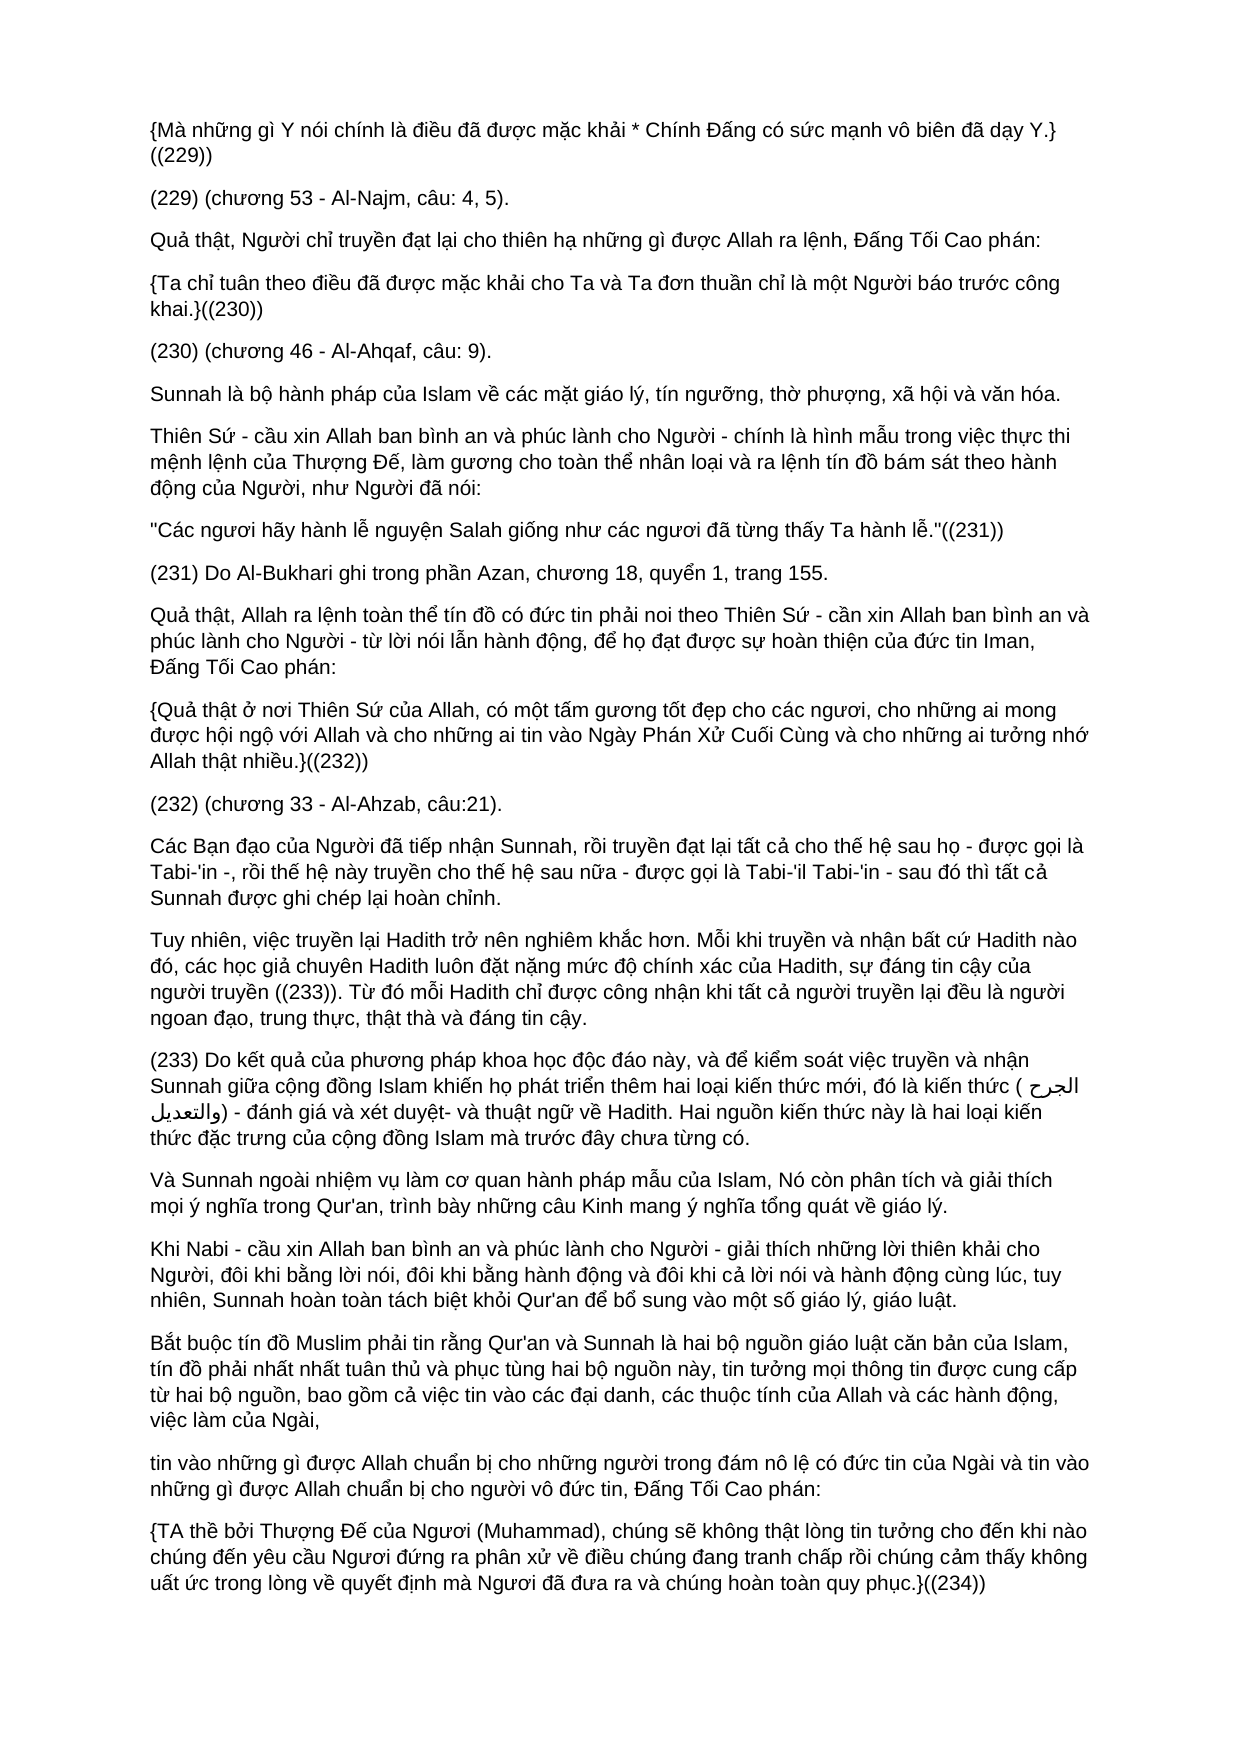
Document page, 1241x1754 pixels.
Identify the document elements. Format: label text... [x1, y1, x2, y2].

text {TA thề bởi Thượng Đế của Ngươi (Muhammad), chúng sẽ không thật lòng tin tưởng cho đến khi nào chúng đến yêu cầu Ngươi đứng ra phân xử về điều chúng đang tranh chấp rồi chúng cảm thấy không uất ức trong lòng về quyết định mà Ngươi đã đưa ra và chúng hoàn toàn quy phục.}((234)) [150, 1519, 1090, 1595]
text (231) Do Al-Bukhari ghi trong phần Azan, chương 18, quyển 1, trang 155. [150, 561, 1090, 585]
text "Các ngươi hãy hành lễ nguyện Salah giống như các ngươi đã từng thấy Ta hành lễ."((231)) [150, 518, 1090, 542]
text (229) (chương 53 - Al-Najm, câu: 4, 5). [150, 186, 1090, 210]
text {Ta chỉ tuân theo điều đã được mặc khải cho Ta và Ta đơn thuần chỉ là một Người báo trước công khai.}((230)) [150, 271, 1090, 321]
text Khi Nabi - cầu xin Allah ban bình an và phúc lành cho Người - giải thích những lời thiên khải cho Người, đôi khi bằng lời nói, đôi khi bằng hành động và đôi khi cả lời nói và hành động cùng lúc, tuy nhiên, Sunnah hoàn toàn tách biệt khỏi Qur'an để bổ sung vào một số giáo lý, giáo luật. [150, 1237, 1090, 1312]
text Sunnah là bộ hành pháp của Islam về các mặt giáo lý, tín ngưỡng, thờ phượng, xã hội và văn hóa. [150, 382, 1090, 406]
text (233) Do kết quả của phương pháp khoa học độc đáo này, và để kiểm soát việc truyền và nhận Sunnah giữa cộng đồng Islam khiến họ phát triển thêm hai loại kiến thức mới, đó là kiến thức (الجرح والتعديل) - đánh giá và xét duyệt- và thuật ngữ về Hadith. Hai nguồn kiến thức này là hai loại kiến thức đặc trưng của cộng đồng Islam mà trước đây chưa từng có. [150, 1048, 1090, 1150]
text (230) (chương 46 - Al-Ahqaf, câu: 9). [150, 339, 1090, 363]
text Và Sunnah ngoài nhiệm vụ làm cơ quan hành pháp mẫu của Islam, Nó còn phân tích và giải thích mọi ý nghĩa trong Qur'an, trình bày những câu Kinh mang ý nghĩa tổng quát về giáo lý. [150, 1168, 1090, 1218]
text (232) (chương 33 - Al-Ahzab, câu:21). [150, 792, 1090, 816]
text Các Bạn đạo của Người đã tiếp nhận Sunnah, rồi truyền đạt lại tất cả cho thế hệ sau họ - được gọi là Tabi-'in -, rồi thế hệ này truyền cho thế hệ sau nữa - được gọi là Tabi-'il Tabi-'in - sau đó thì tất cả Sunnah được ghi chép lại hoàn chỉnh. [150, 834, 1090, 910]
text Thiên Sứ - cầu xin Allah ban bình an và phúc lành cho Người - chính là hình mẫu trong việc thực thi mệnh lệnh của Thượng Đế, làm gương cho toàn thể nhân loại và ra lệnh tín đồ bám sát theo hành động của Người, như Người đã nói: [150, 424, 1090, 500]
text Bắt buộc tín đồ Muslim phải tin rằng Qur'an và Sunnah là hai bộ nguồn giáo luật căn bản của Islam, tín đồ phải nhất nhất tuân thủ và phục tùng hai bộ nguồn này, tin tưởng mọi thông tin được cung cấp từ hai bộ nguồn, bao gồm cả việc tin vào các đại danh, các thuộc tính của Allah và các hành động, việc làm của Ngài, [150, 1331, 1090, 1432]
text Quả thật, Allah ra lệnh toàn thể tín đồ có đức tin phải noi theo Thiên Sứ - cần xin Allah ban bình an và phúc lành cho Người - từ lời nói lẫn hành động, để họ đạt được sự hoàn thiện của đức tin Iman, Đấng Tối Cao phán: [150, 603, 1090, 679]
text Quả thật, Người chỉ truyền đạt lại cho thiên hạ những gì được Allah ra lệnh, Đấng Tối Cao phán: [150, 228, 1090, 252]
text {Mà những gì Y nói chính là điều đã được mặc khải * Chính Đấng có sức mạnh vô biên đã dạy Y.}((229)) [150, 117, 1090, 167]
text {Quả thật ở nơi Thiên Sứ của Allah, có một tấm gương tốt đẹp cho các ngươi, cho những ai mong được hội ngộ với Allah và cho những ai tin vào Ngày Phán Xử Cuối Cùng và cho những ai tưởng nhớ Allah thật nhiều.}((232)) [150, 697, 1090, 773]
text Tuy nhiên, việc truyền lại Hadith trở nên nghiêm khắc hơn. Mỗi khi truyền và nhận bất cứ Hadith nào đó, các học giả chuyên Hadith luôn đặt nặng mức độ chính xác của Hadith, sự đáng tin cậy của người truyền ((233)). Từ đó mỗi Hadith chỉ được công nhận khi tất cả người truyền lại đều là người ngoan đạo, trung thực, thật thà và đáng tin cậy. [150, 928, 1090, 1030]
text tin vào những gì được Allah chuẩn bị cho những người trong đám nô lệ có đức tin của Ngài và tin vào những gì được Allah chuẩn bị cho người vô đức tin, Đấng Tối Cao phán: [150, 1451, 1090, 1501]
